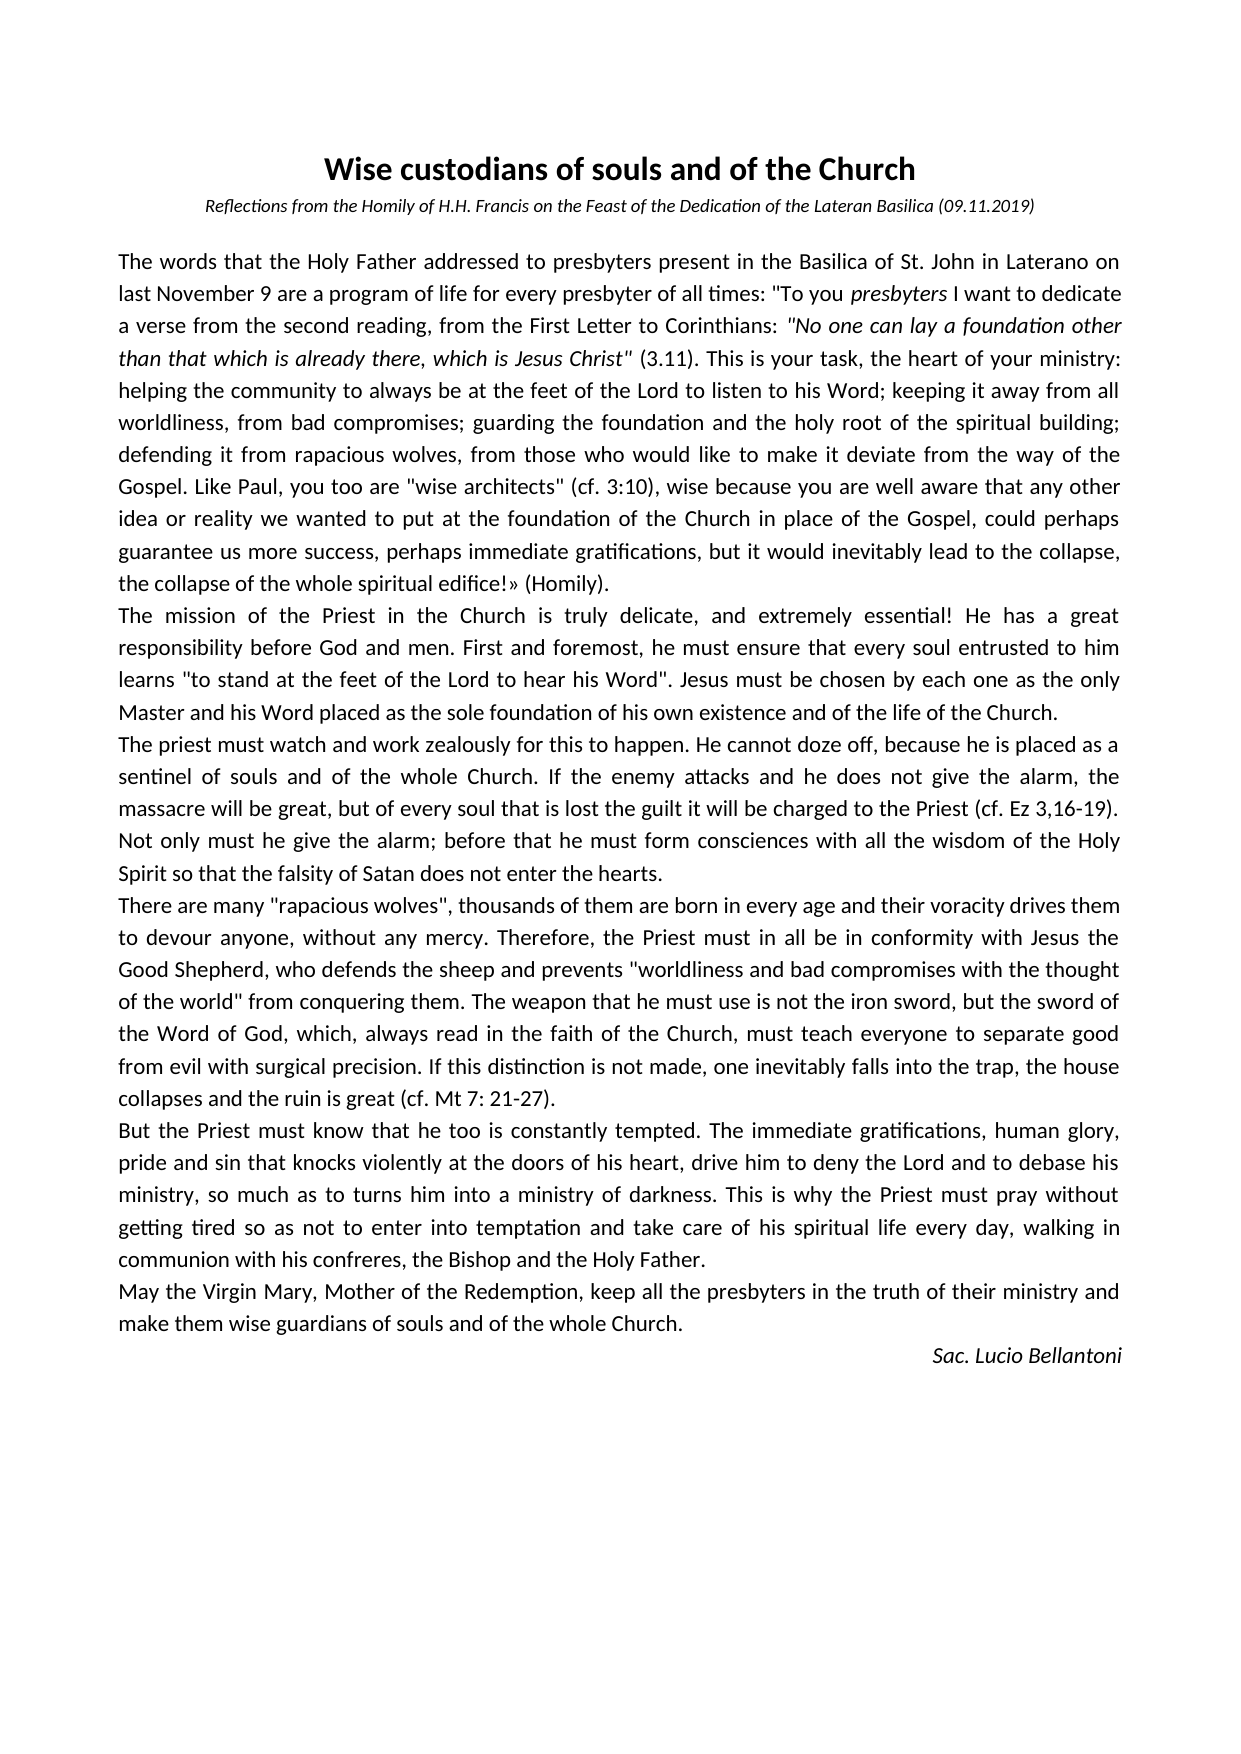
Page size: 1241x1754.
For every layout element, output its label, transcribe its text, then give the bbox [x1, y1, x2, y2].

text Reflections from the Homily of H.H. Francis on the Feast of the Dedication of the Lateran Basilica (09.11.2019) [118, 194, 1122, 217]
text Wise custodians of souls and of the Church [118, 148, 1122, 188]
text May the Virgin Mary, Mother of the Redemption, keep all the presbyters in the truth of their ministry and make them wise guardians of souls and of the whole Church. [118, 1277, 1122, 1337]
text But the Priest must know that he too is constantly tempted. The immediate gratifications, human glory, pride and sin that knocks violently at the doors of his heart, drive him to deny the Lord and to debase his ministry, so much as to turns him into a ministry of darkness. This is why the Priest must pray without getting tired so as not to enter into temptation and take care of his spiritual life every day, walking in communion with his confreres, the Bishop and the Holy Father. [118, 1116, 1122, 1273]
text Sac. Lucio Bellantoni [118, 1341, 1122, 1369]
text The mission of the Priest in the Church is truly delicate, and extremely essential! He has a great responsibility before God and men. First and foremost, he must ensure that every soul entrusted to him learns "to stand at the feet of the Lord to hear his Word". Jesus must be chosen by each one as the only Master and his Word placed as the sole foundation of his own existence and of the life of the Church. [118, 601, 1122, 726]
text The priest must watch and work zealously for this to happen. He cannot doze off, because he is placed as a sentinel of souls and of the whole Church. If the enemy attacks and he does not give the alarm, the massacre will be great, but of every soul that is lost the guilt it will be charged to the Priest (cf. Ez 3,16-19). Not only must he give the alarm; before that he must form consciences with all the wisdom of the Holy Spirit so that the falsity of Satan does not enter the hearts. [118, 730, 1122, 887]
text The words that the Holy Father addressed to presbyters present in the Basilica of St. John in Laterano on last November 9 are a program of life for every presbyter of all times: "To you presbyters I want to dedicate a verse from the second reading, from the First Letter to Corinthians: "No one can lay a foundation other than that which is already there, which is Jesus Christ" (3.11). This is your task, the heart of your ministry: helping the community to always be at the feet of the Lord to listen to his Word; keeping it away from all worldliness, from bad compromises; guarding the foundation and the holy root of the spiritual building; defending it from rapacious wolves, from those who would like to make it deviate from the way of the Gospel. Like Paul, you too are "wise architects" (cf. 3:10), wise because you are well aware that any other idea or reality we wanted to put at the foundation of the Church in place of the Gospel, could perhaps guarantee us more success, perhaps immediate gratifications, but it would inevitably lead to the collapse, the collapse of the whole spiritual edifice!» (Homily). [118, 247, 1122, 597]
text There are many "rapacious wolves", thousands of them are born in every age and their voracity drives them to devour anyone, without any mercy. Therefore, the Priest must in all be in conformity with Jesus the Good Shepherd, who defends the sheep and prevents "worldliness and bad compromises with the thought of the world" from conquering them. The weapon that he must use is not the iron sword, but the sword of the Word of God, which, always read in the faith of the Church, must teach everyone to separate good from evil with surgical precision. If this distinction is not made, one inevitably falls into the trap, the house collapses and the ruin is great (cf. Mt 7: 21-27). [118, 891, 1122, 1112]
